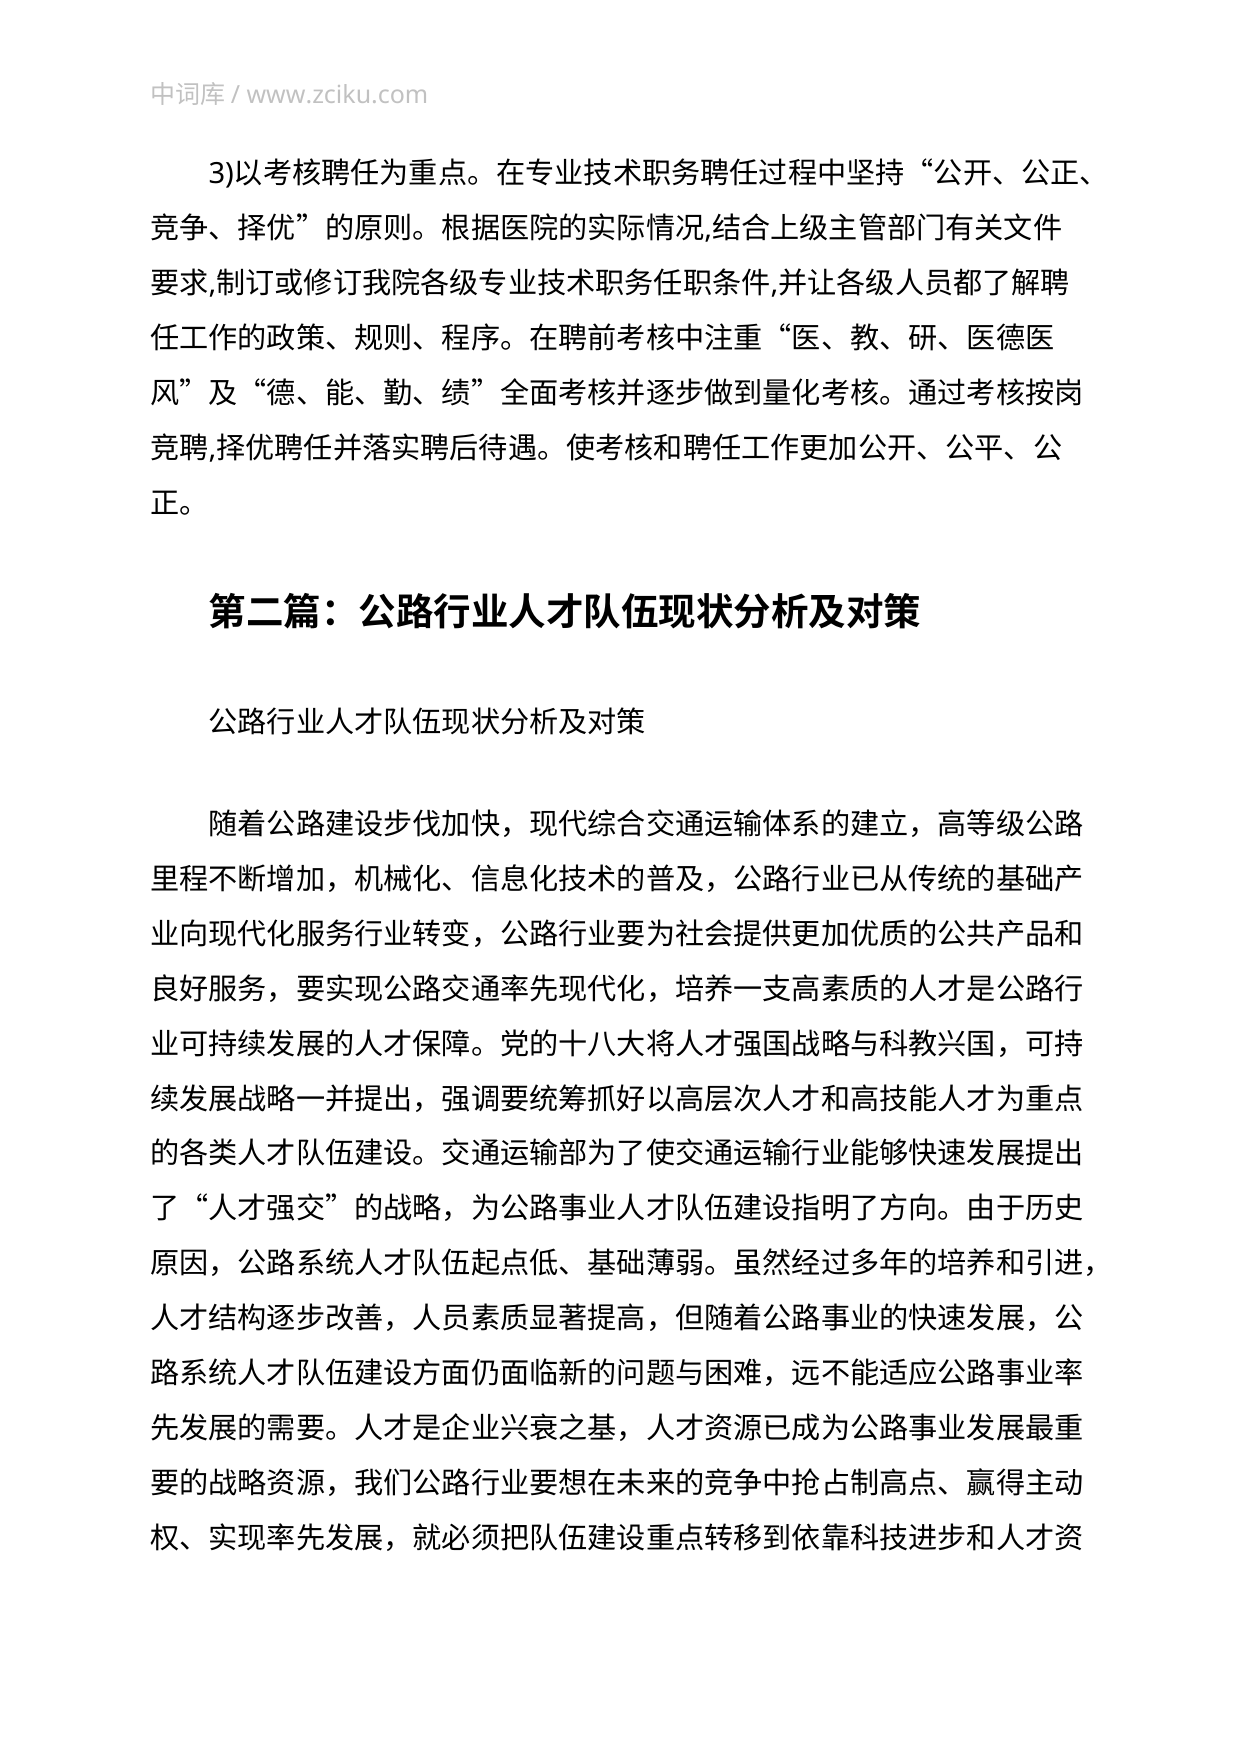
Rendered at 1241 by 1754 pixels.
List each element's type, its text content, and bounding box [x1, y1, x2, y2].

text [150, 801, 1090, 1557]
text 公路行业人才队伍现状分析及对策 [150, 699, 1090, 741]
text 3)以考核聘任为重点。在专业技术职务聘任过程中坚持“公开、公正、竞争、择优”的原则。根据医院的实际情况,结合上级主管部门有关文件要求,制订或修订我院各级专业技术职务任职条件,并让各级人员都了解聘任工作的政策、规则、程序。在聘前考核中注重“医、教、研、医德医风”及“德、能、勤、绩”全面考核并逐步做到量化考核。通过考核按岗竞聘,择优聘任并落实聘后待遇。使考核和聘任工作更加公开、公平、公正。 [150, 150, 1090, 522]
text 第二篇：公路行业人才队伍现状分析及对策 [150, 582, 1090, 636]
